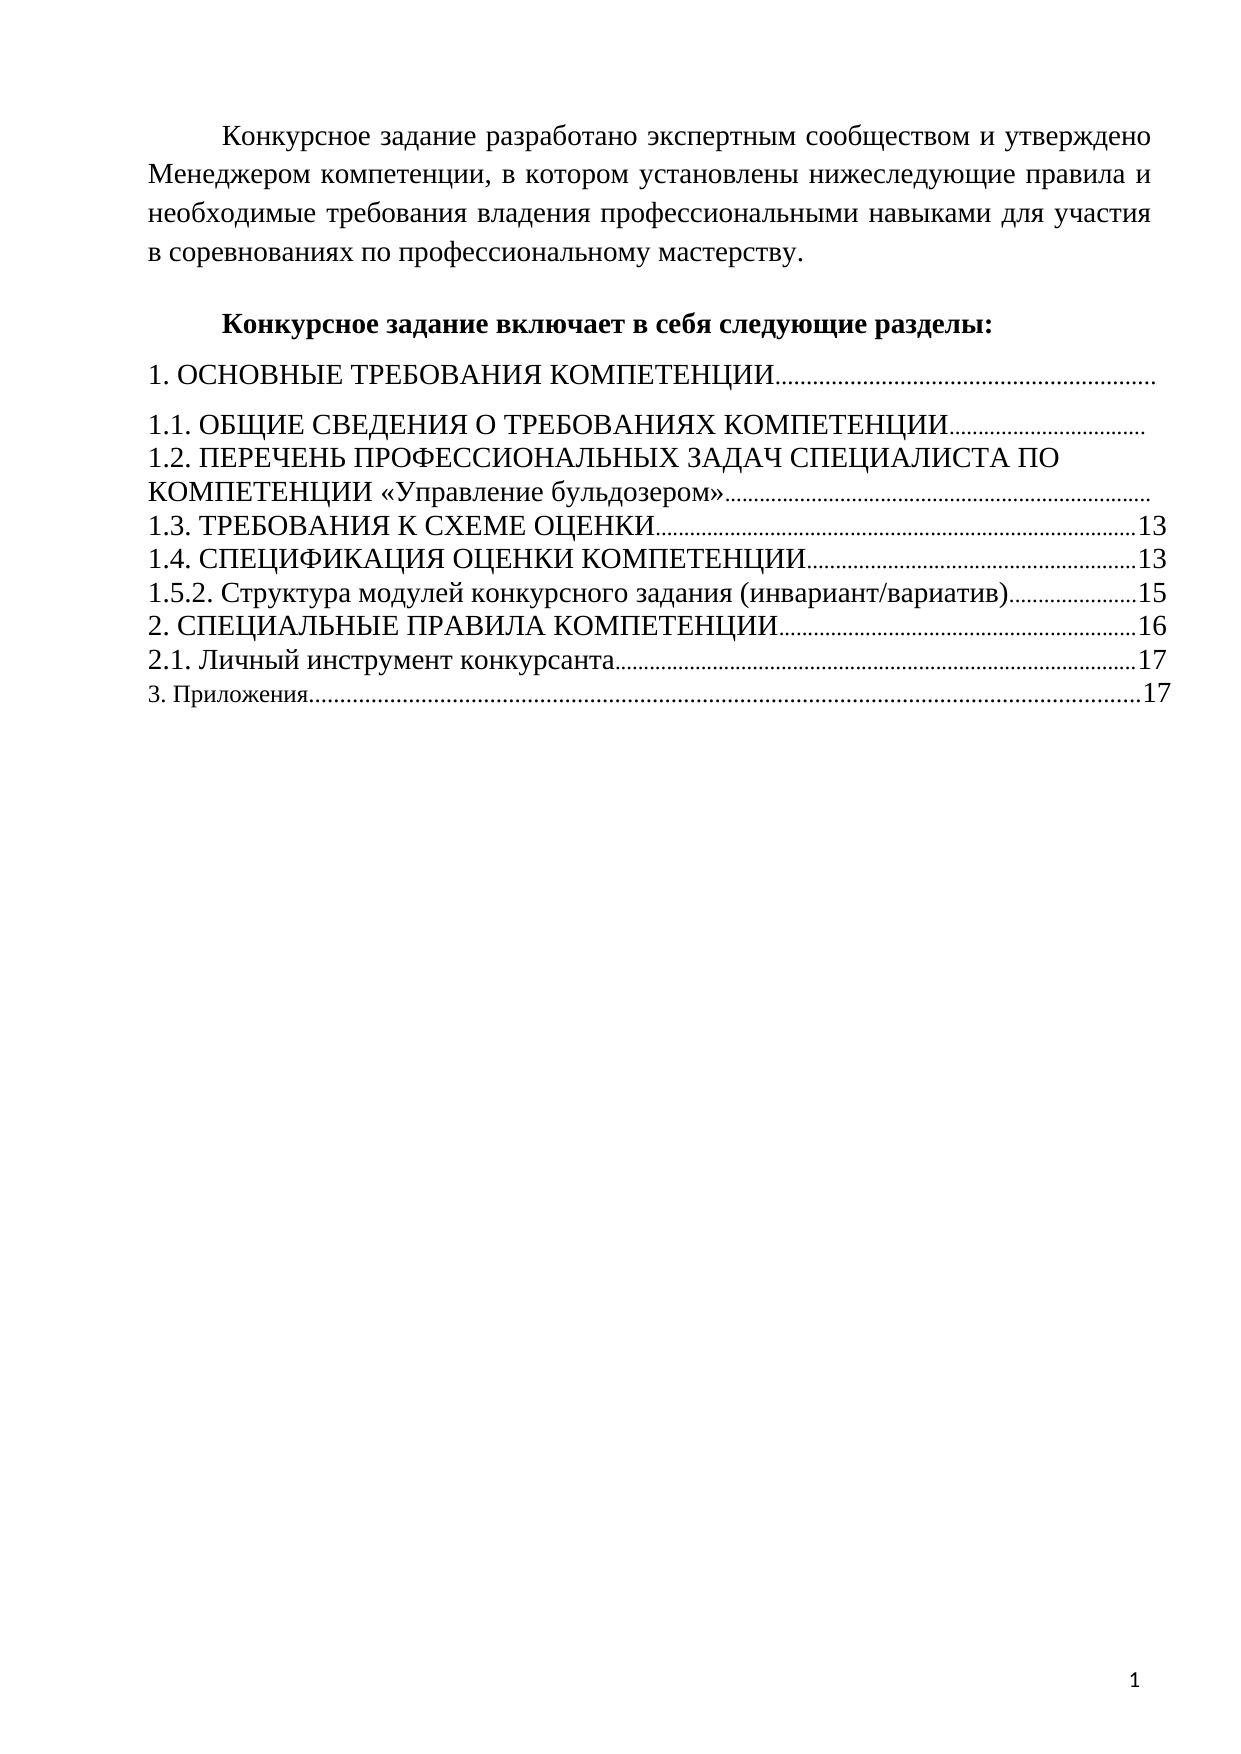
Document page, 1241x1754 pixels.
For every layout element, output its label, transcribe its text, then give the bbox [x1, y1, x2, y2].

text 3. Приложения 17 [148, 675, 1152, 709]
text Конкурсное задание разработано экспертным сообществом и утверждено Менеджером компетенции, в котором установлены нижеследующие правила и необходимые требования владения профессиональными навыками для участия в соревнованиях по профессиональному мастерству. [148, 118, 1152, 267]
text 1.1. ОБЩИЕ СВЕДЕНИЯ О ТРЕБОВАНИЯХ КОМПЕТЕНЦИИ 2 [148, 407, 1152, 441]
text 1.2. ПЕРЕЧЕНЬ ПРОФЕССИОНАЛЬНЫХ ЗАДАЧ СПЕЦИАЛИСТА ПО КОМПЕТЕНЦИИ «Управление бульдозером» 2 [148, 441, 1152, 508]
text 1.4. СПЕЦИФИКАЦИЯ ОЦЕНКИ КОМПЕТЕНЦИИ 13 [148, 541, 1152, 575]
text 1.5.2. Структура модулей конкурсного задания (инвариант/вариатив) 15 [148, 575, 1152, 608]
text 1.3. ТРЕБОВАНИЯ К СХЕМЕ ОЦЕНКИ 13 [148, 508, 1152, 541]
list Конкурсное задание включает в себя следующие разделы: [148, 306, 1152, 340]
text 2.1. Личный инструмент конкурсанта 17 [148, 642, 1152, 675]
text 2. СПЕЦИАЛЬНЫЕ ПРАВИЛА КОМПЕТЕНЦИИ 16 [148, 608, 1152, 642]
text 1. ОСНОВНЫЕ ТРЕБОВАНИЯ КОМПЕТЕНЦИИ 2 [148, 357, 1152, 390]
